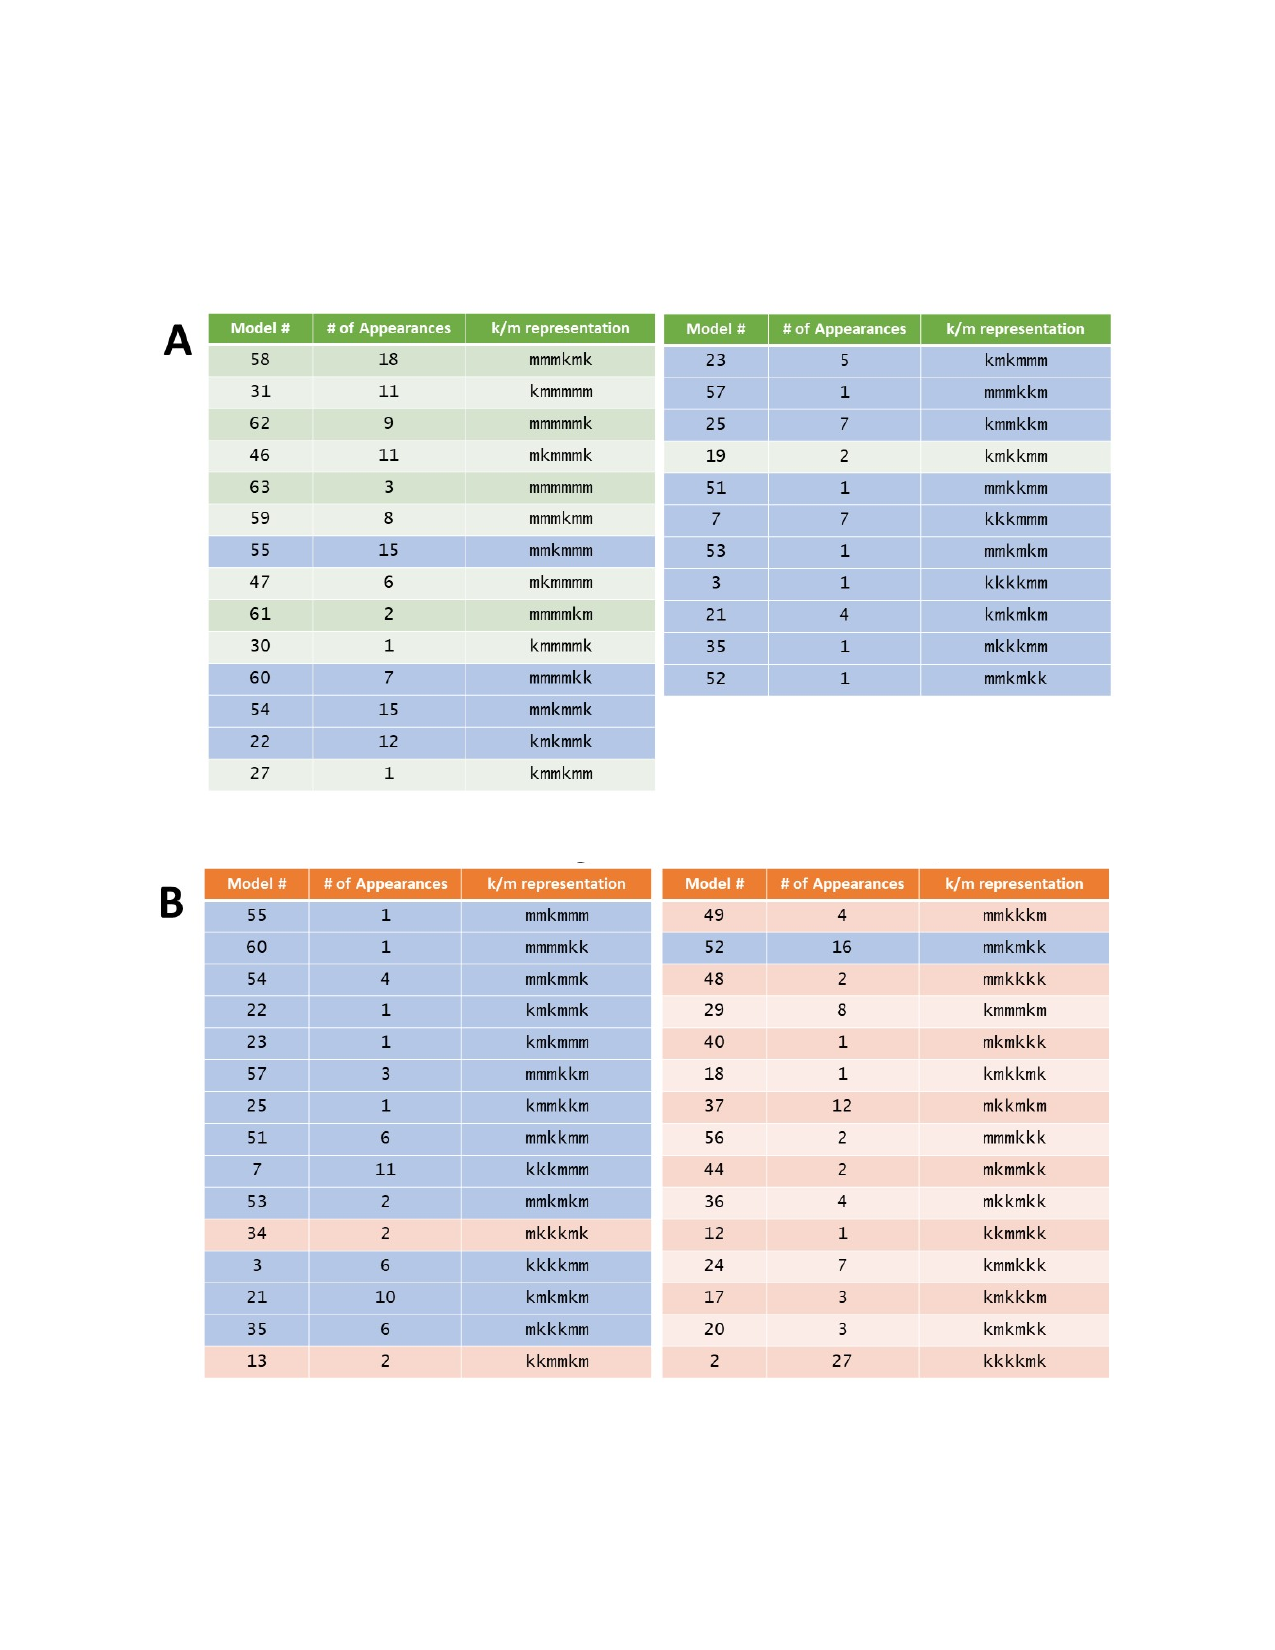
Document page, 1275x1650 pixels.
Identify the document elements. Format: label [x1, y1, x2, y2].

picture [150, 302, 1125, 802]
picture [150, 862, 1125, 1387]
